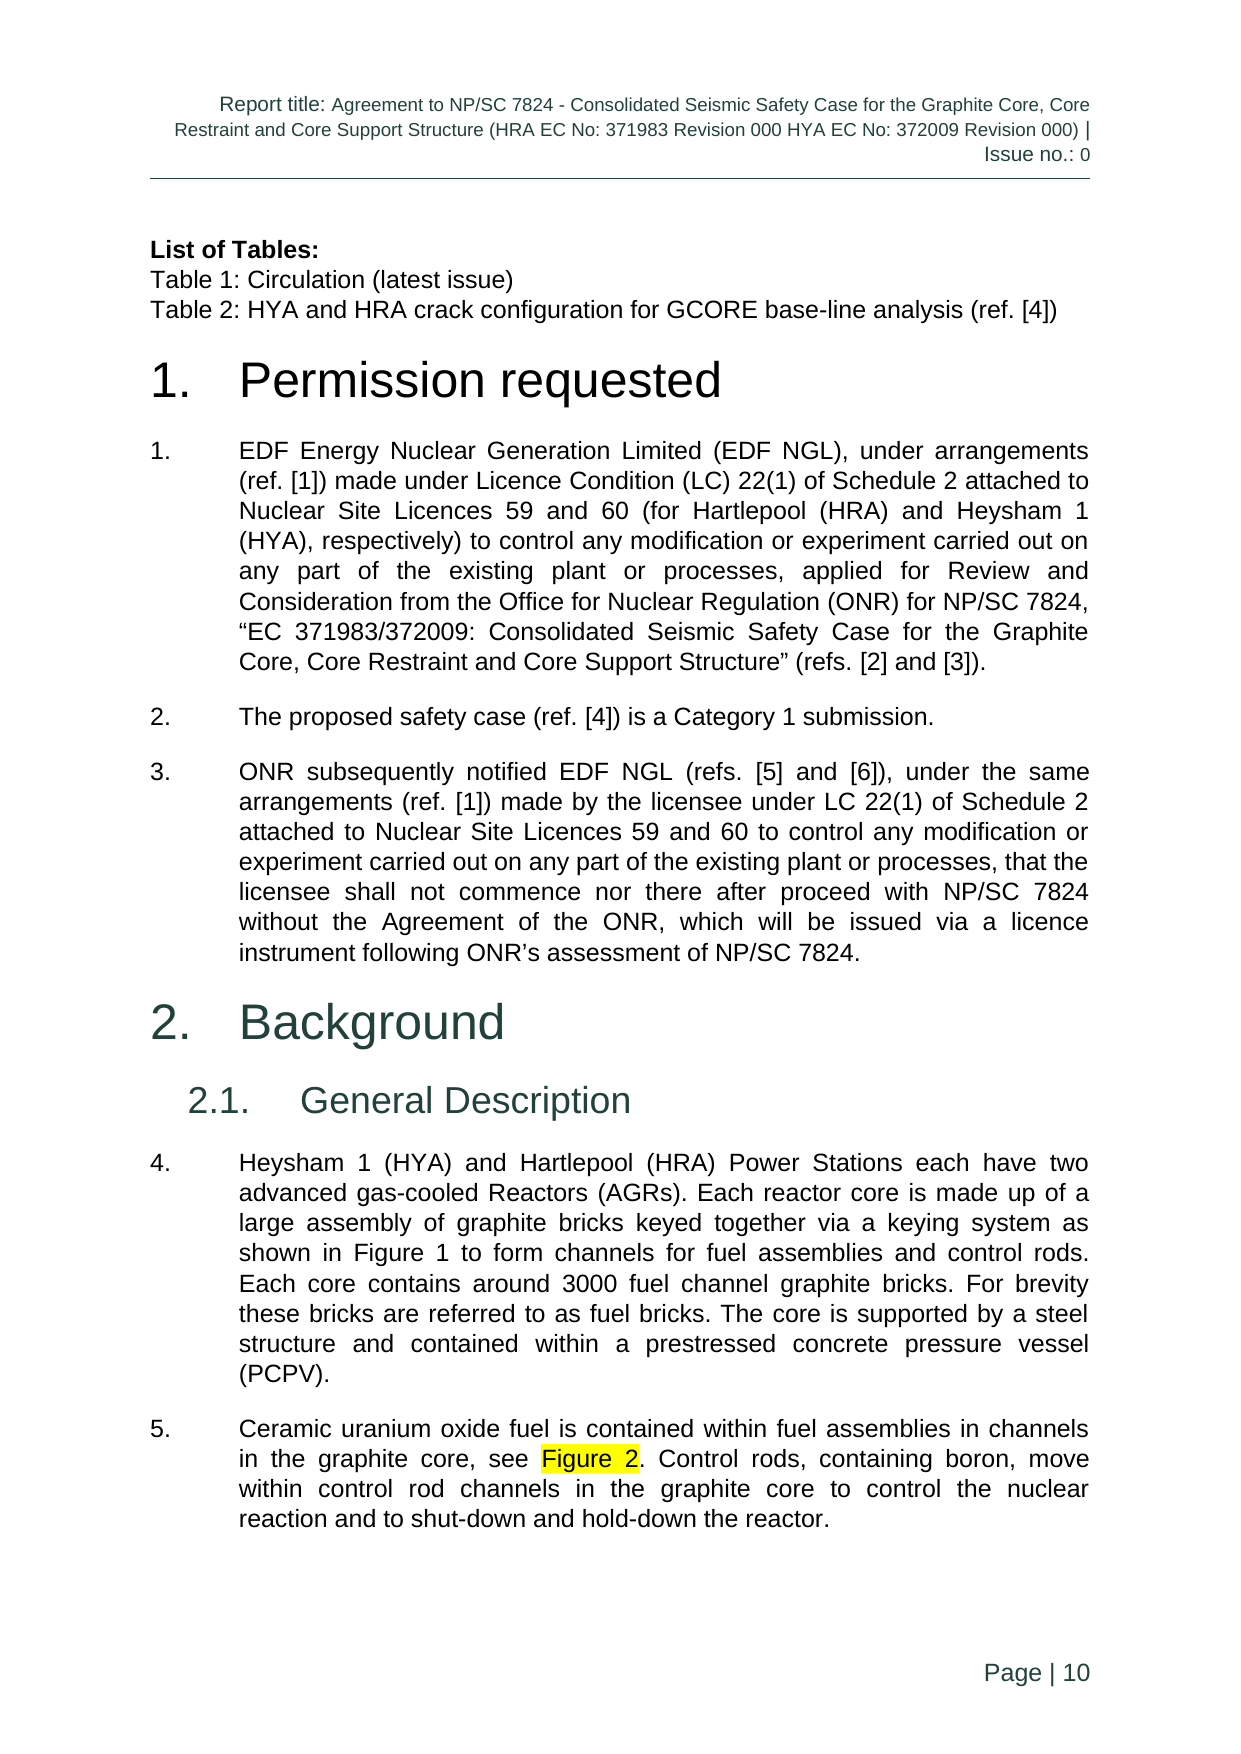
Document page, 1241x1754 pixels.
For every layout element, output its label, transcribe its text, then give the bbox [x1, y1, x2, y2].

list EDF Energy Nuclear Generation Limited (EDF NGL), under arrangements (ref. ) made under Licence Condition (LC) 22(1) of Schedule 2 attached to Nuclear Site Licences 59 and 60 (for Hartlepool (HRA) and Heysham 1 (HYA), respectively) to control any modification or experiment carried out on any part of the existing plant or processes, applied for Review and Consideration from the Office for Nuclear Regulation (ONR) for NP/SC 7824, “EC 371983/372009: Consolidated Seismic Safety Case for the Graphite Core, Core Restraint and Core Support Structure” (refs. and). [150, 436, 1090, 675]
text List of Tables: [150, 235, 1090, 264]
list Heysham 1 (HYA) and Hartlepool (HRA) Power Stations each have two advanced gas-cooled Reactors (AGRs). Each reactor core is made up of a large assembly of graphite bricks keyed together via a keying system as shown in Figure 1 to form channels for fuel assemblies and control rods. Each core contains around 3000 fuel channel graphite bricks. For brevity these bricks are referred to as fuel bricks. The core is supported by a steel structure and contained within a prestressed concrete pressure vessel (PCPV). [150, 1148, 1090, 1388]
subtitle Permission requested [150, 351, 1090, 408]
subtitle General Description [187, 1078, 1090, 1121]
subtitle Background [150, 993, 1090, 1050]
text Table 1: Circulation (latest issue) [150, 265, 1090, 294]
list The proposed safety case (ref. ) is a Category 1 submission. [150, 702, 1090, 731]
text Table 2: HYA and HRA crack configuration for GCORE base-line analysis (ref. [4]) [150, 296, 1090, 324]
list ONR subsequently notified EDF NGL (refs. and ), under the same arrangements (ref. ) made by the licensee under LC 22(1) of Schedule 2 attached to Nuclear Site Licences 59 and 60 to control any modification or experiment carried out on any part of the existing plant or processes, that the licensee shall not commence nor there after proceed with NP/SC 7824 without the Agreement of the ONR, which will be issued via a licence instrument following ONR’s assessment of NP/SC 7824. [150, 757, 1090, 966]
list Ceramic uranium oxide fuel is contained within fuel assemblies in channels in the graphite core, see Figure 2. Control rods, containing boron, move within control rod channels in the graphite core to control the nuclear reaction and to shut-down and hold-down the reactor. [150, 1414, 1090, 1533]
